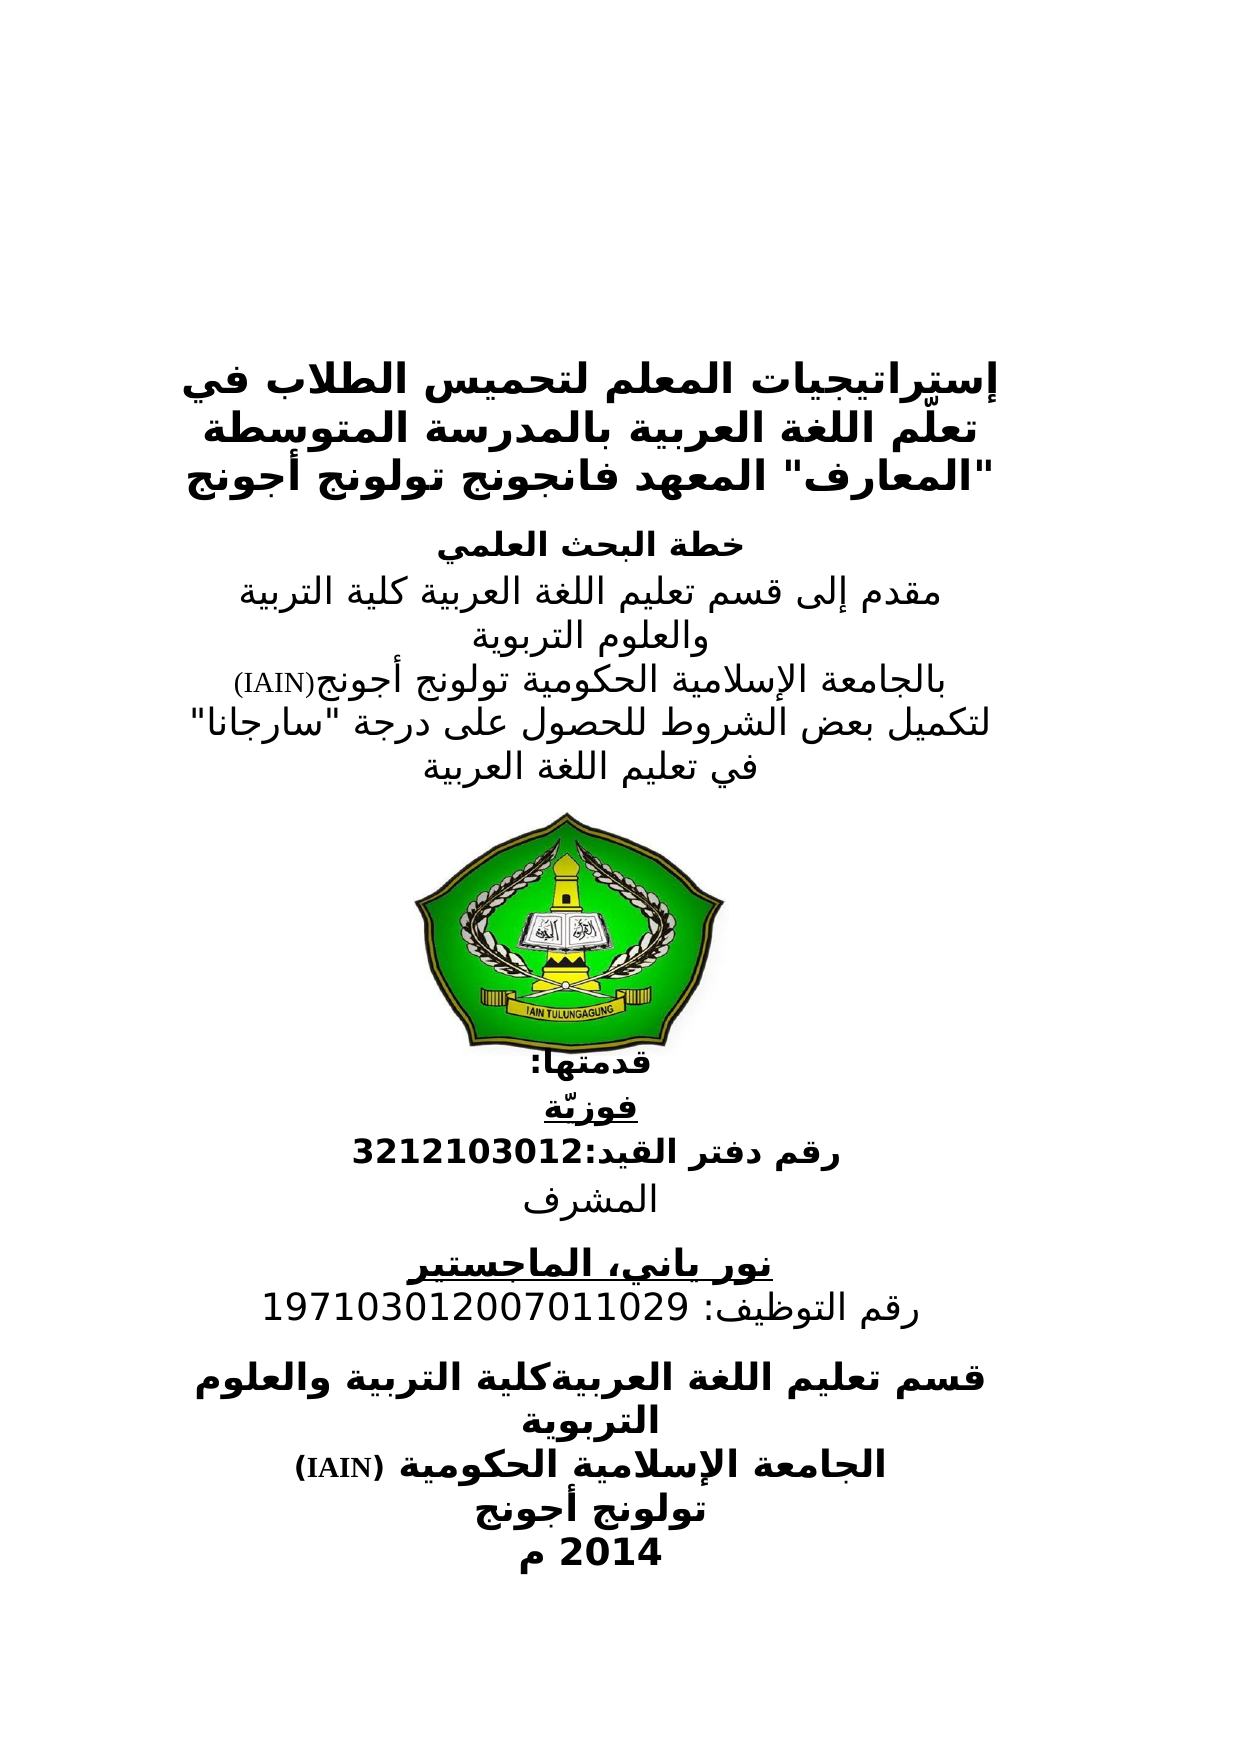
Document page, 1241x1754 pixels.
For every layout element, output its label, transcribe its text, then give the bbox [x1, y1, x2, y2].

text لتكميل بعض الشروط للحصول على درجة "سارجانا" في تعليم اللغة العربية [177, 701, 1004, 788]
text رقم دفتر القيد:3212103012 [177, 1132, 1004, 1171]
text قسم تعليم اللغة العربيةكلية التربية والعلوم التربوية [177, 1356, 1004, 1443]
text المشرف [177, 1177, 1004, 1221]
text خطة البحث العلمي [177, 525, 1004, 564]
text 2014 م [177, 1530, 1004, 1574]
text نور ياني، الماجستير [177, 1242, 1004, 1286]
text قدمتها: [177, 1043, 1004, 1082]
text فوزيّة [177, 1087, 1004, 1126]
text بالجامعة الإسلامية الحكومية تولونج أجونج(IAIN) [177, 657, 1004, 701]
text مقدم إلى قسم تعليم اللغة العربية كلية التربية والعلوم التربوية [177, 570, 1004, 657]
text الجامعة الإسلامية الحكومية (IAIN) [177, 1443, 1004, 1486]
picture [413, 811, 729, 1043]
text تولونج أجونج [177, 1486, 1004, 1530]
text رقم التوظيف: 197103012007011029 [177, 1286, 1004, 1329]
text إستراتيجيات المعلم لتحميس الطلاب في تعلّم اللغة العربية بالمدرسة المتوسطة "المعارف" المعهد فانجونج تولونج أجونج [177, 355, 1004, 500]
